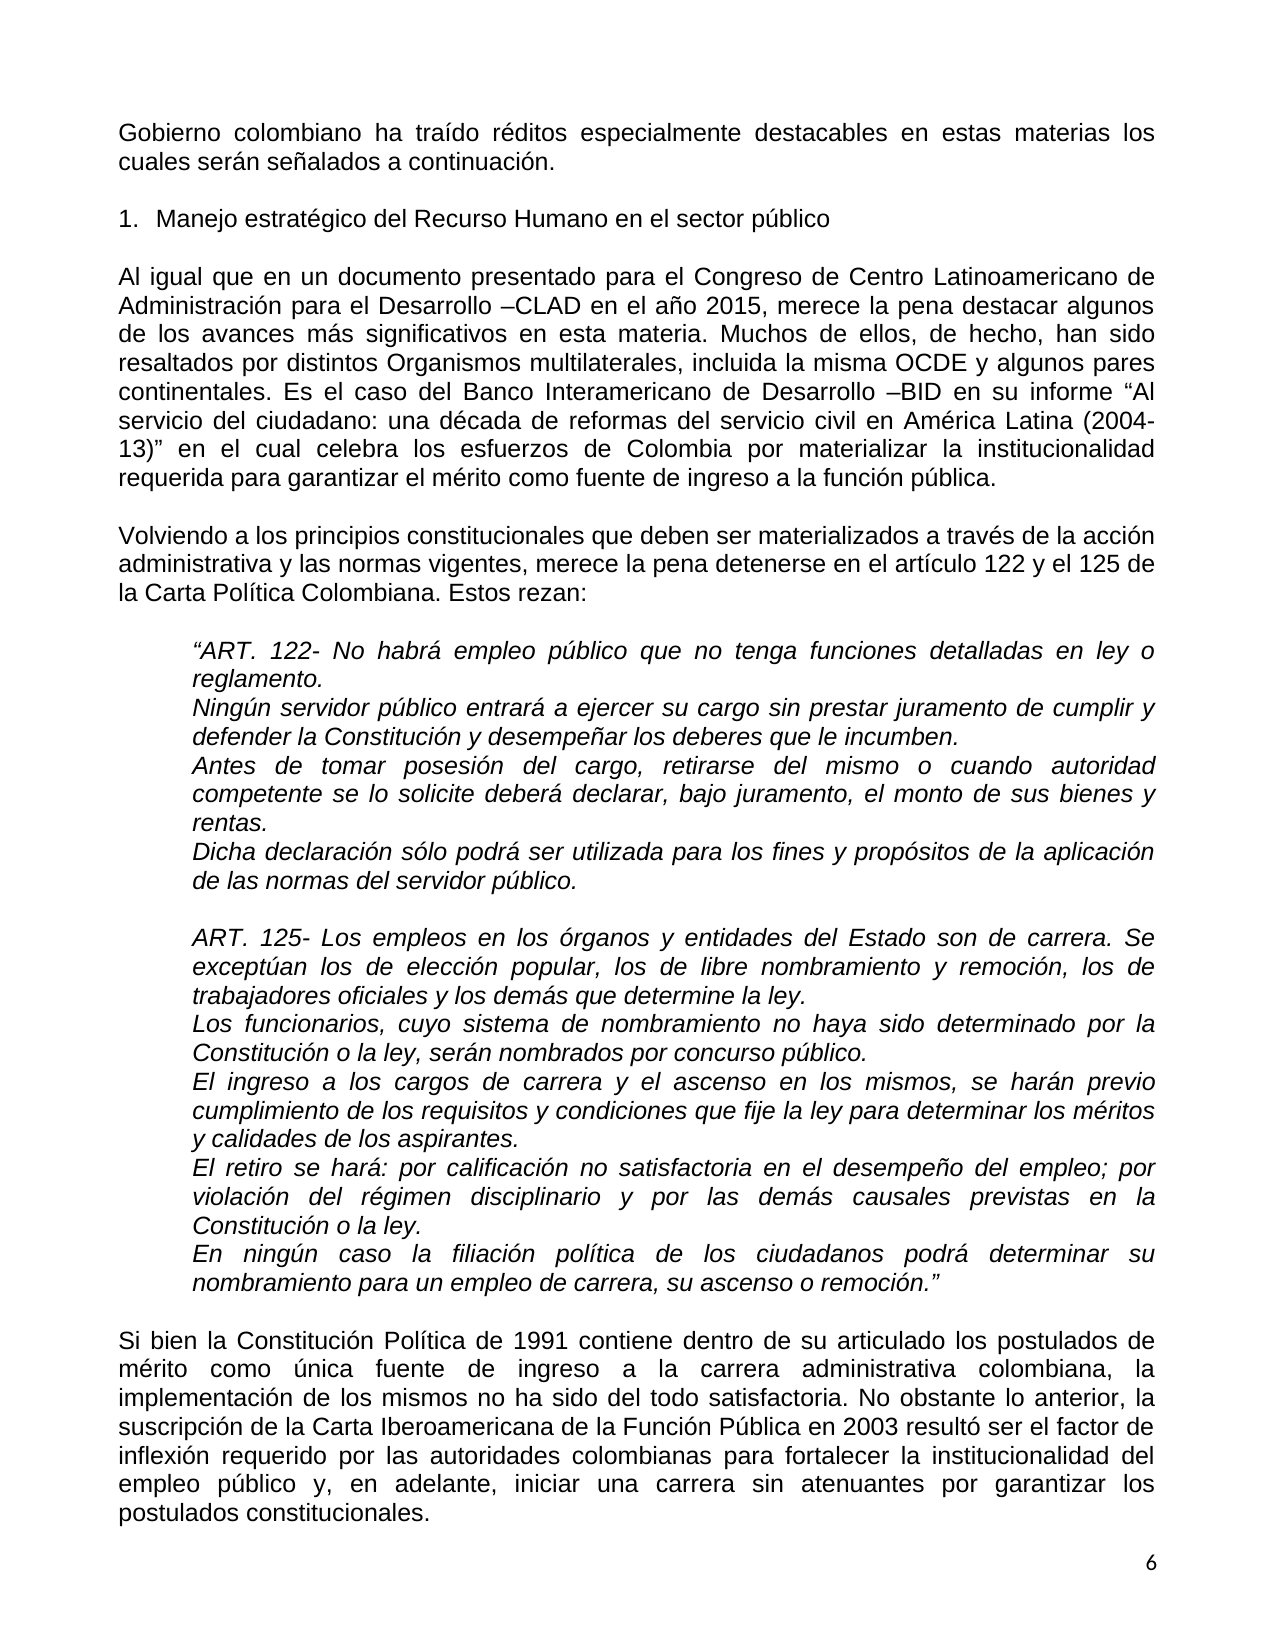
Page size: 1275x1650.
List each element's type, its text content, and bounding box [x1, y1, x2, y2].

text En ningún caso la filiación política de los ciudadanos podrá determinar su nombramiento para un empleo de carrera, su ascenso o remoción.” [192, 1239, 1157, 1297]
text Ningún servidor público entrará a ejercer su cargo sin prestar juramento de cumplir y defender la Constitución y desempeñar los deberes que le incumben. [192, 693, 1157, 751]
text Al igual que en un documento presentado para el Congreso de Centro Latinoamericano de Administración para el Desarrollo –CLAD en el año 2015, merece la pena destacar algunos de los avances más significativos en esta materia. Muchos de ellos, de hecho, han sido resaltados por distintos Organismos multilaterales, incluida la misma OCDE y algunos pares continentales. Es el caso del Banco Interamericano de Desarrollo –BID en su informe “Al servicio del ciudadano: una década de reformas del servicio civil en América Latina (2004-13)” en el cual celebra los esfuerzos de Colombia por materializar la institucionalidad requerida para garantizar el mérito como fuente de ingreso a la función pública. [118, 262, 1157, 492]
text Si bien la Constitución Política de 1991 contiene dentro de su articulado los postulados de mérito como única fuente de ingreso a la carrera administrativa colombiana, la implementación de los mismos no ha sido del todo satisfactoria. No obstante lo anterior, la suscripción de la Carta Iberoamericana de la Función Pública en 2003 resultó ser el factor de inflexión requerido por las autoridades colombianas para fortalecer la institucionalidad del empleo público y, en adelante, iniciar una carrera sin atenuantes por garantizar los postulados constitucionales. [118, 1326, 1157, 1527]
list Manejo estratégico del Recurso Humano en el sector público [118, 204, 1157, 233]
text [118, 118, 1157, 176]
text El retiro se hará: por calificación no satisfactoria en el desempeño del empleo; por violación del régimen disciplinario y por las demás causales previstas en la Constitución o la ley. [192, 1153, 1157, 1239]
text Antes de tomar posesión del cargo, retirarse del mismo o cuando autoridad competente se lo solicite deberá declarar, bajo juramento, el monto de sus bienes y rentas. [192, 751, 1157, 837]
text El ingreso a los cargos de carrera y el ascenso en los mismos, se harán previo cumplimiento de los requisitos y condiciones que fije la ley para determinar los méritos y calidades de los aspirantes. [192, 1067, 1157, 1153]
text ART. 125- Los empleos en los órganos y entidades del Estado son de carrera. Se exceptúan los de elección popular, los de libre nombramiento y remoción, los de trabajadores oficiales y los demás que determine la ley. [192, 923, 1157, 1009]
text “ART. 122- No habrá empleo público que no tenga funciones detalladas en ley o reglamento. [192, 636, 1157, 693]
text Los funcionarios, cuyo sistema de nombramiento no haya sido determinado por la Constitución o la ley, serán nombrados por concurso público. [192, 1009, 1157, 1067]
text Dicha declaración sólo podrá ser utilizada para los fines y propósitos de la aplicación de las normas del servidor público. [192, 837, 1157, 894]
text Volviendo a los principios constitucionales que deben ser materializados a través de la acción administrativa y las normas vigentes, merece la pena detenerse en el artículo 122 y el 125 de la Carta Política Colombiana. Estos rezan: [118, 521, 1157, 607]
